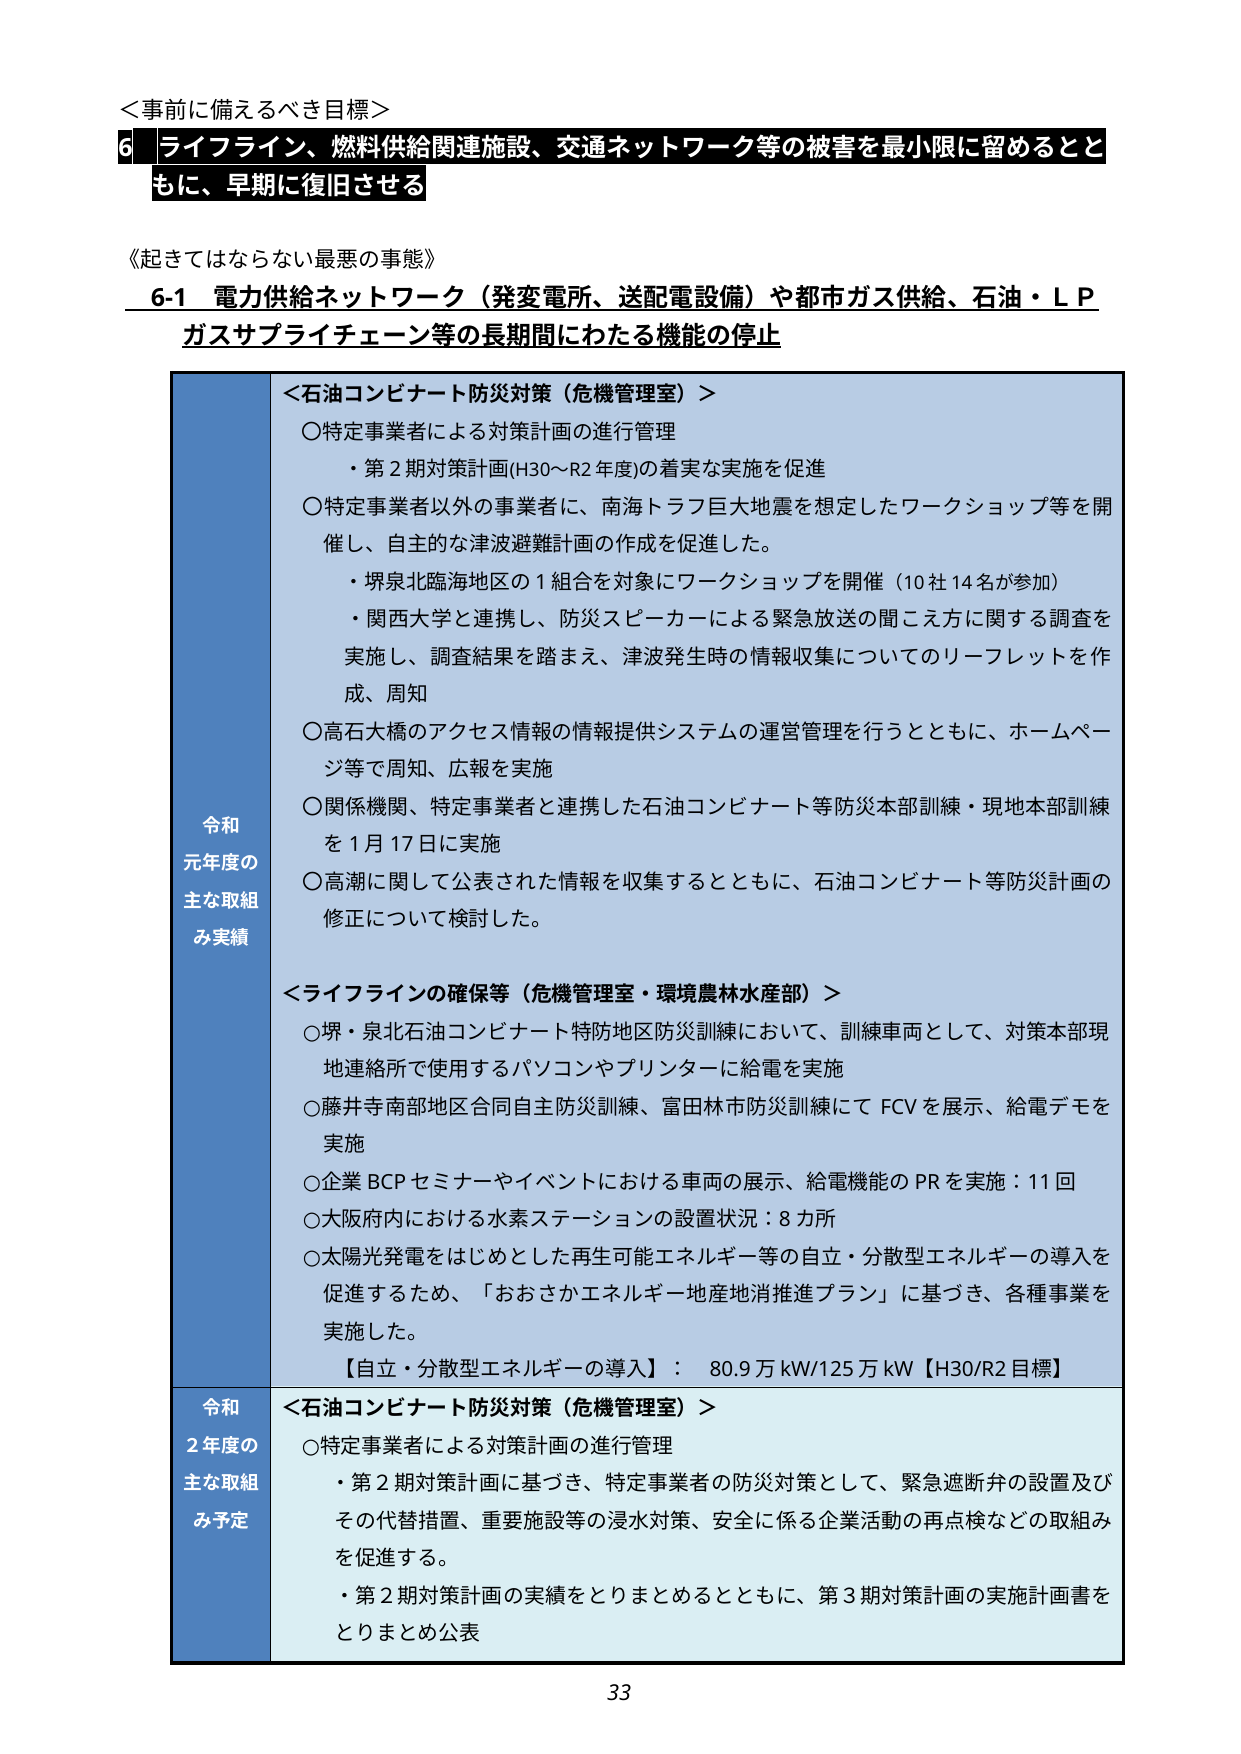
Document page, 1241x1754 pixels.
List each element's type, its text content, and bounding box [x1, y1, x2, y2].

text 《起きてはならない最悪の事態》 [118, 239, 1122, 277]
table_cell 令和 ２年度の主な取組み予定 [173, 1388, 270, 1661]
text ＜事前に備えるべき目標＞ [118, 89, 1122, 127]
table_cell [271, 1388, 1122, 1661]
text 6 ライフライン、燃料供給関連施設、交通ネットワーク等の被害を最小限に留めるとともに、早期に復旧させる [118, 127, 1122, 202]
table_header 令和 元年度の主な取組み実績 [173, 374, 270, 1386]
table_header ＜石油コンビナート防災対策（危機管理室）＞ 〇特定事業者による対策計画の進行管理 ・第2期対策計画(H30～R2年度)の着実な実施を促進 〇特定事業者以外の事業者に、南海トラフ巨大地震を想定したワークショップ等を開催し、自主的な津波避難計画の作成を促進した。 ・堺泉北臨海地区の1組合を対象にワークショップを開催（10社14名が参加） ・関西大学と連携し、防災スピーカーによる緊急放送の聞こえ方に関する調査を実施し、調査結果を踏まえ、津波発生時の情報収集についてのリーフレットを作成、周知 〇高石大橋のアクセス情報の情報提供システムの運営管理を行うとともに、ホームページ等で周知、広報を実施 〇関係機関、特定事業者と連携した石油コンビナート等防災本部訓練・現地本部訓練を1月17日に実施 〇高潮に関して公表された情報を収集するとともに、石油コンビナート等防災計画の修正について検討した。 ＜ライフラインの確保等（危機管理室・環境農林水産部）＞ ○堺・泉北石油コンビナート特防地区防災訓練において、訓練車両として、対策本部現地連絡所で使用するパソコンやプリンターに給電を実施 ○藤井寺南部地区合同自主防災訓練、富田林市防災訓練にてFCVを展示、給電デモを実施 ○企業BCPセミナーやイベントにおける車両の展示、給電機能のPRを実施：11回 ○大阪府内における水素ステーションの設置状況：8カ所 ○太陽光発電をはじめとした再生可能エネルギー等の自立・分散型エネルギーの導入を促進するため、「おおさかエネルギー地産地消推進プラン」に基づき、各種事業を実施した。 【自立・分散型エネルギーの導入】： 80.9万kW/125万kW【H30/R2目標】 [271, 374, 1122, 1386]
subtitle 6-1 電力供給ネットワーク（発変電所、送配電設備）や都市ガス供給、石油・ＬＰガスサプライチェーン等の長期間にわたる機能の停止 [125, 277, 1100, 352]
